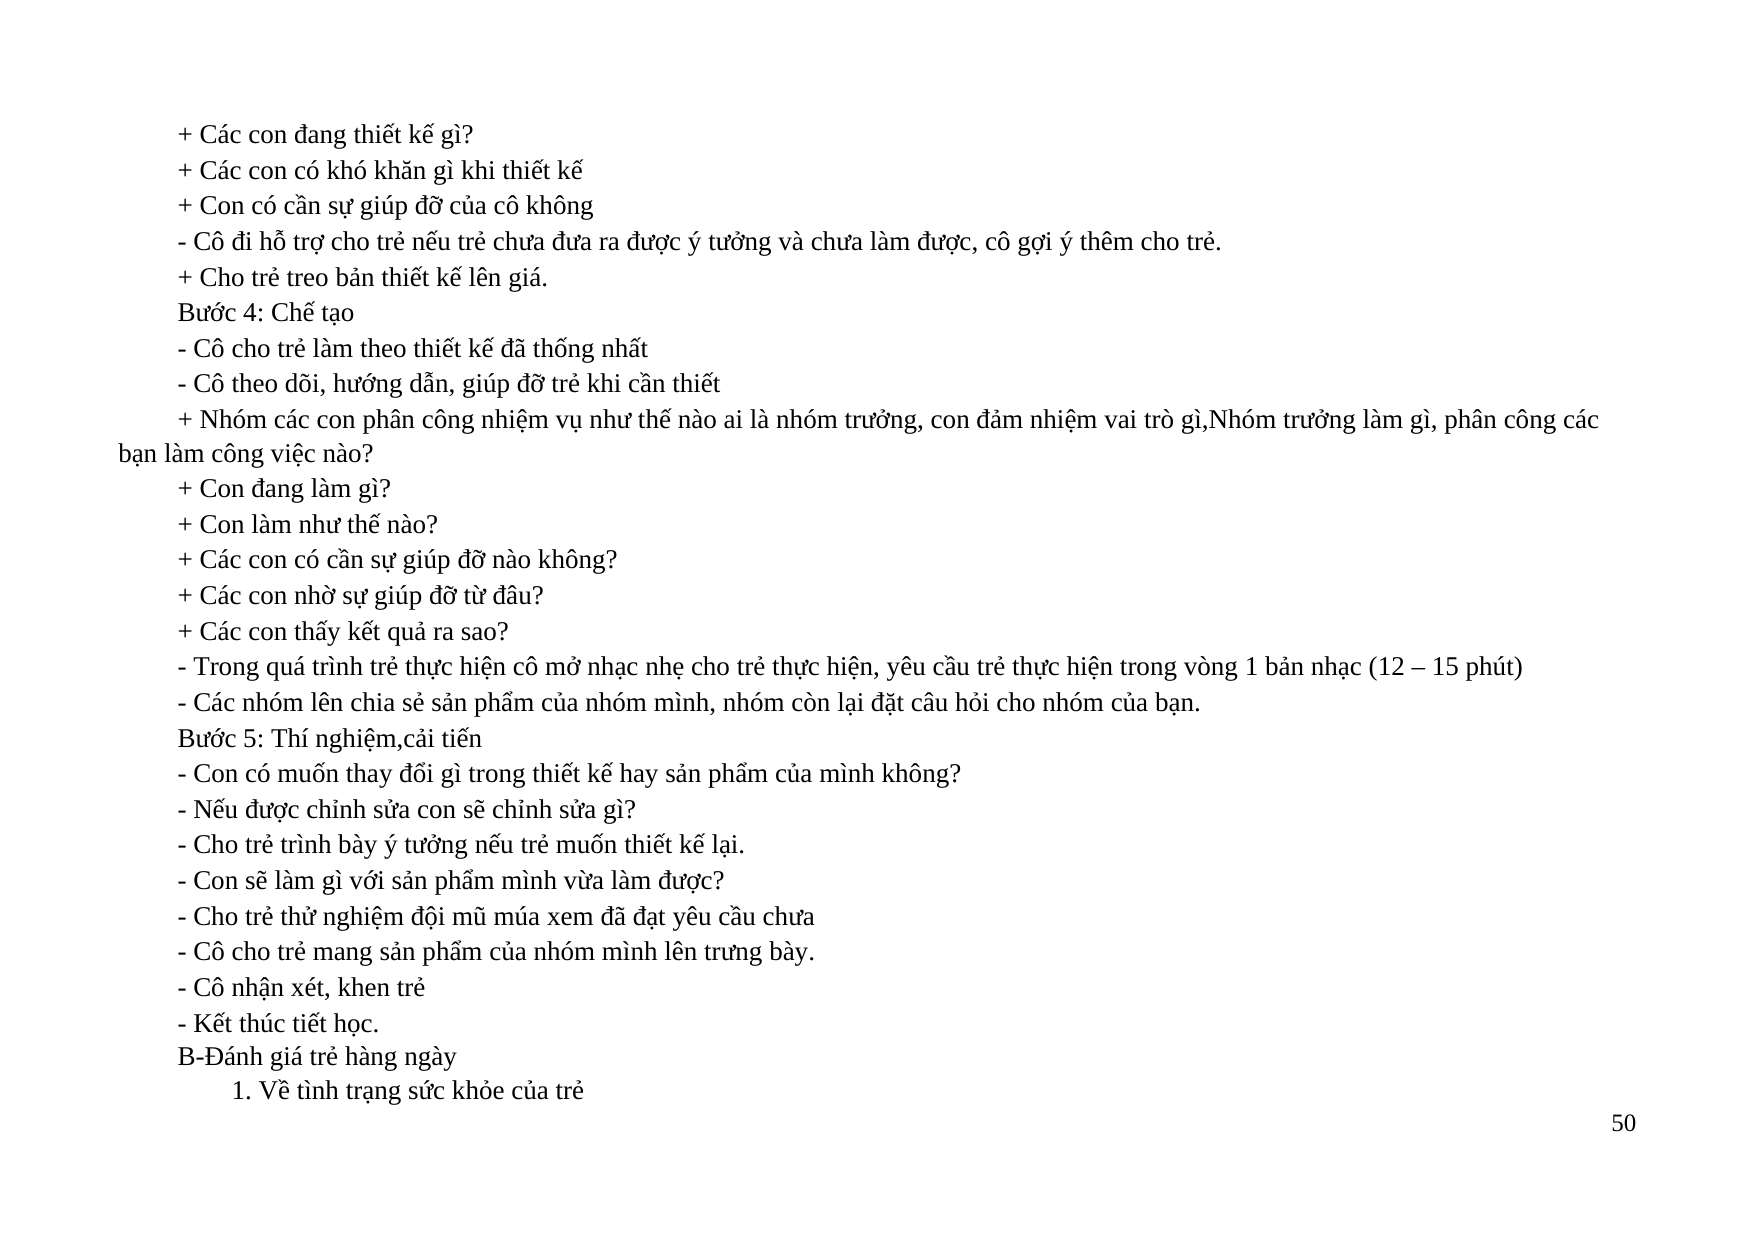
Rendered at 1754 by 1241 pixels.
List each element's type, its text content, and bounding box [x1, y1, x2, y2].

text - Cho trẻ trình bày ý tưởng nếu trẻ muốn thiết kế lại. [118, 828, 1636, 860]
text + Nhóm các con phân công nhiệm vụ như thế nào ai là nhóm trưởng, con đảm nhiệm vai trò gì,Nhóm trưởng làm gì, phân công các bạn làm công việc nào? [118, 403, 1636, 468]
text - Cô theo dõi, hướng dẫn, giúp đỡ trẻ khi cần thiết [118, 367, 1636, 399]
text - Con sẽ làm gì với sản phẩm mình vừa làm được? [118, 864, 1636, 895]
text + Cho trẻ treo bản thiết kế lên giá. [118, 261, 1636, 292]
text - Cô nhận xét, khen trẻ [118, 971, 1636, 1002]
text - Trong quá trình trẻ thực hiện cô mở nhạc nhẹ cho trẻ thực hiện, yêu cầu trẻ thực hiện trong vòng 1 bản nhạc (12 – 15 phút) [118, 650, 1636, 682]
text + Các con có khó khăn gì khi thiết kế [118, 154, 1636, 185]
text + Các con nhờ sự giúp đỡ từ đâu? [118, 579, 1636, 610]
text - Con có muốn thay đổi gì trong thiết kế hay sản phẩm của mình không? [118, 757, 1636, 788]
text B-Đánh giá trẻ hàng ngày [118, 1040, 1636, 1071]
text - Cô cho trẻ làm theo thiết kế đã thống nhất [118, 332, 1636, 363]
text + Con đang làm gì? [118, 472, 1636, 503]
text - Cô cho trẻ mang sản phẩm của nhóm mình lên trưng bày. [118, 935, 1636, 967]
text - Các nhóm lên chia sẻ sản phẩm của nhóm mình, nhóm còn lại đặt câu hỏi cho nhóm của bạn. [118, 686, 1636, 717]
text + Con làm như thế nào? [118, 508, 1636, 539]
text + Con có cần sự giúp đỡ của cô không [118, 189, 1636, 221]
text Bước 4: Chế tạo [118, 296, 1636, 327]
text - Kết thúc tiết học. [118, 1007, 1636, 1038]
text - Cô đi hỗ trợ cho trẻ nếu trẻ chưa đưa ra được ý tưởng và chưa làm được, cô gợi ý thêm cho trẻ. [118, 225, 1636, 256]
text - Cho trẻ thử nghiệm đội mũ múa xem đã đạt yêu cầu chưa [118, 900, 1636, 931]
text - Nếu được chỉnh sửa con sẽ chỉnh sửa gì? [118, 793, 1636, 824]
text + Các con đang thiết kế gì? [118, 118, 1636, 149]
text Bước 5: Thí nghiệm,cải tiến [118, 722, 1636, 753]
text 1. Về tình trạng sức khỏe của trẻ [118, 1074, 1636, 1105]
text + Các con thấy kết quả ra sao? [118, 615, 1636, 646]
text + Các con có cần sự giúp đỡ nào không? [118, 543, 1636, 575]
